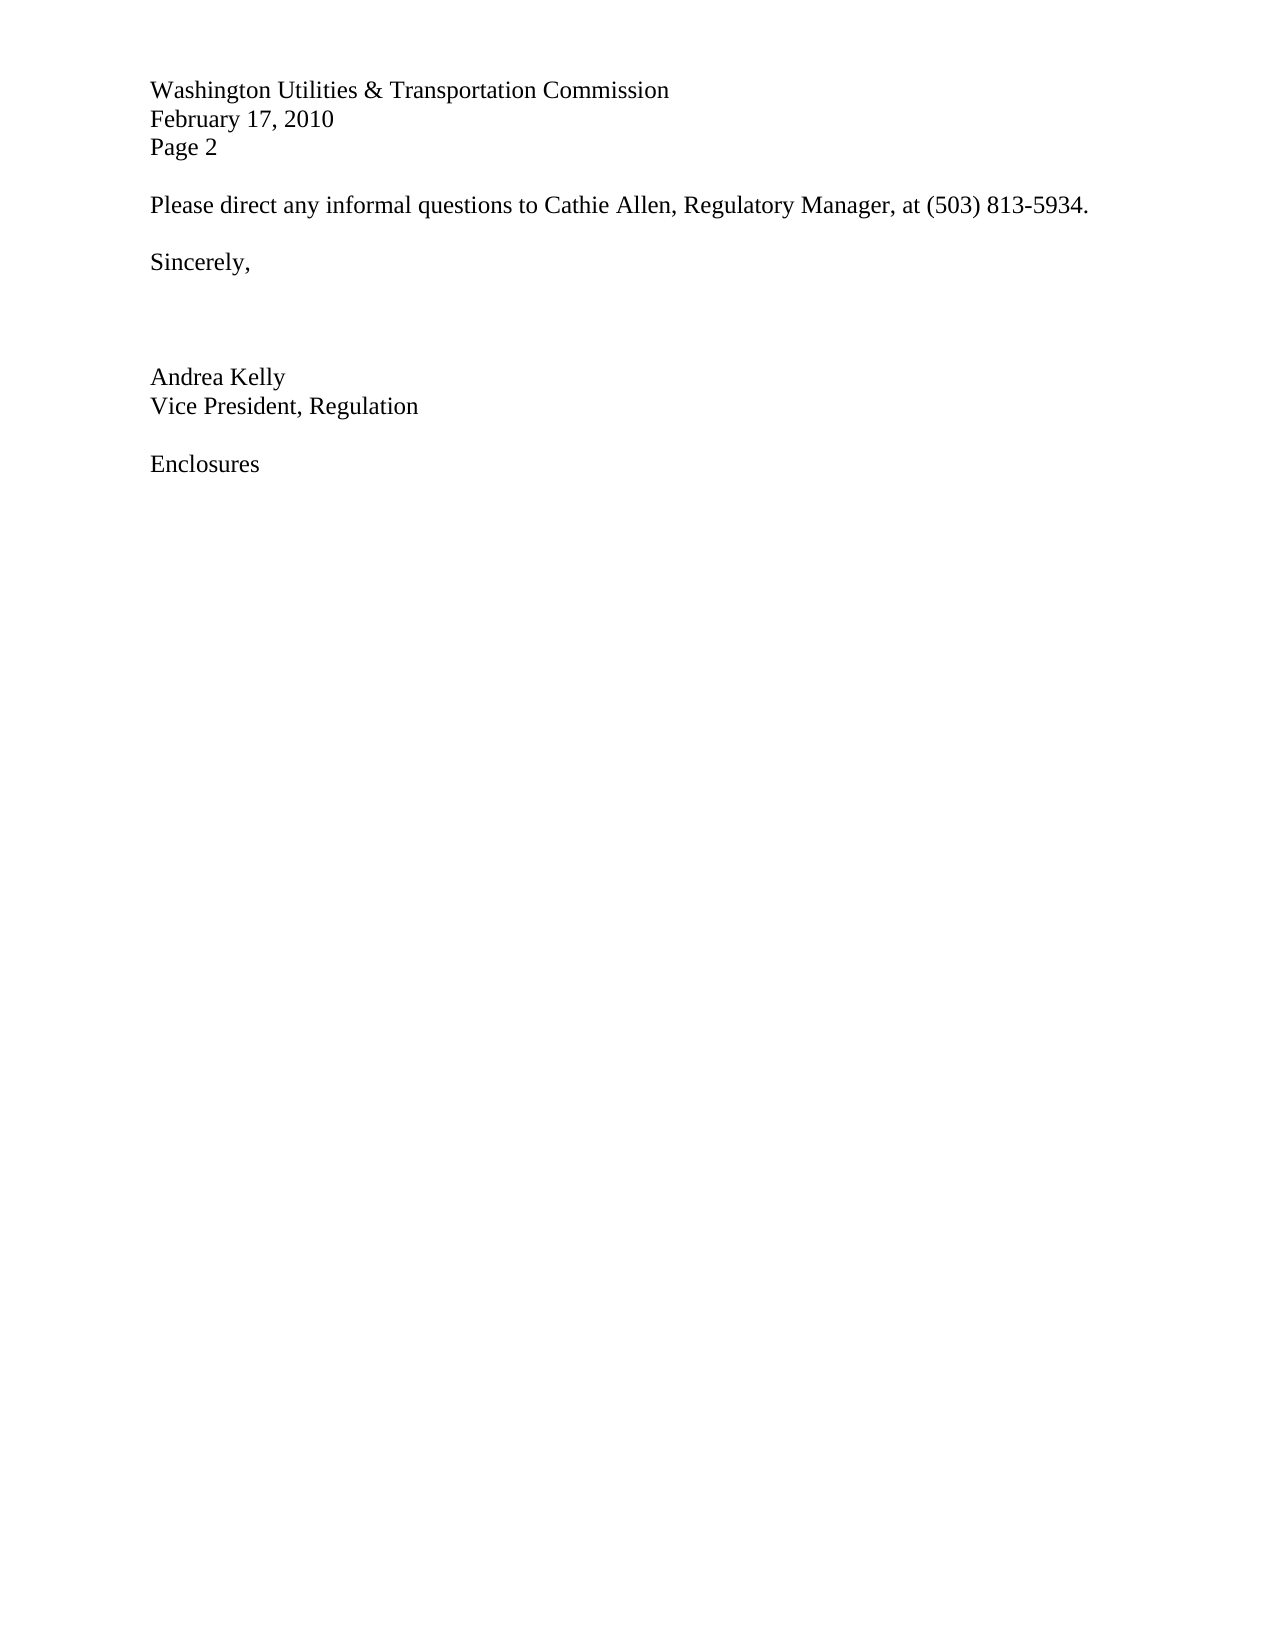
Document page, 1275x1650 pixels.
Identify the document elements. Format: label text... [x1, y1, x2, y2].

text Vice President, Regulation [150, 391, 1125, 420]
text Andrea Kelly [150, 362, 1125, 391]
text Please direct any informal questions to Cathie Allen, Regulatory Manager, at (503) 813-5934. [150, 190, 1125, 219]
text Enclosures [150, 449, 1125, 477]
text Sincerely, [150, 247, 1125, 276]
